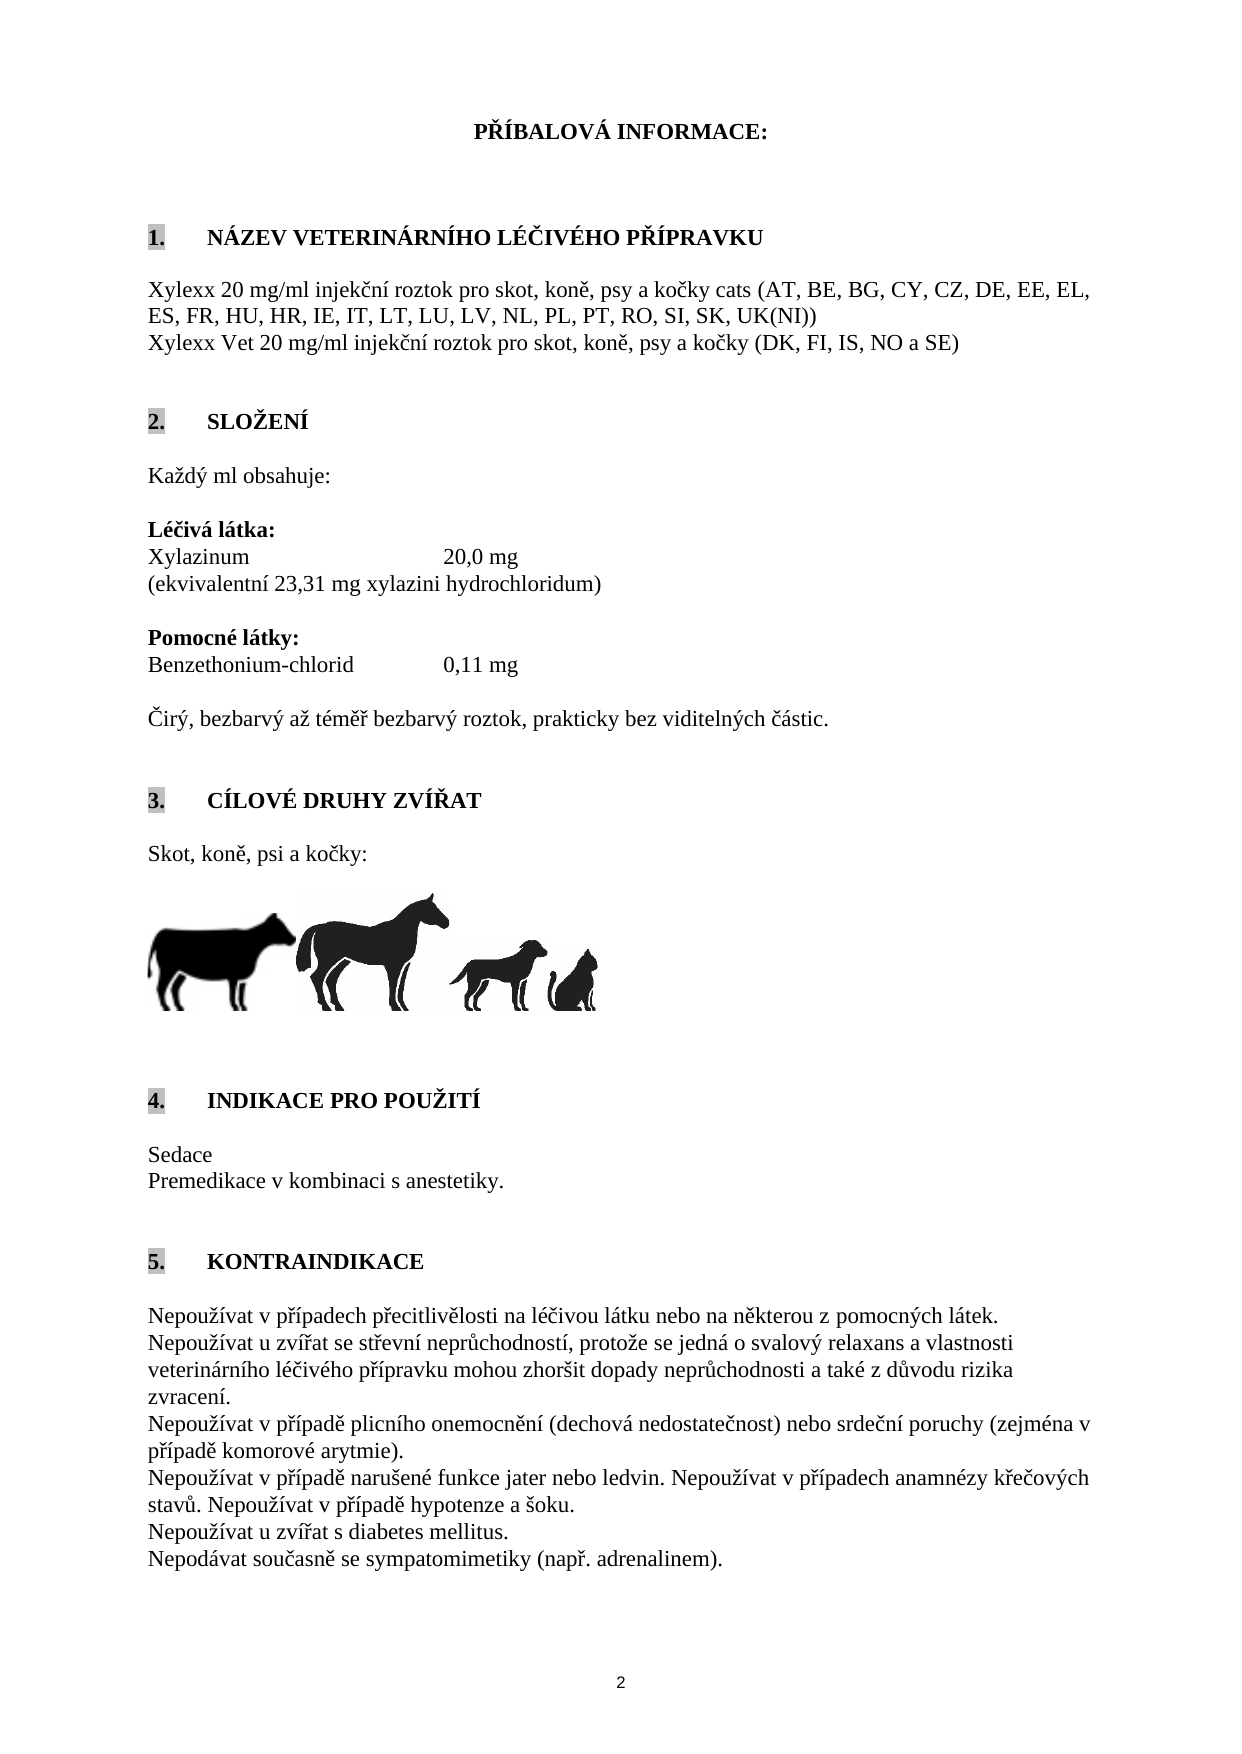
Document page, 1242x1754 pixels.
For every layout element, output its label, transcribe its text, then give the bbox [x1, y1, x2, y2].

text Pomocné látky: [148, 624, 1094, 651]
text 3. cílové druhy zvířat [148, 786, 1094, 813]
text Nepoužívat u zvířat se střevní neprůchodností, protože se jedná o svalový relaxans a vlastnosti veterinárního léčivého přípravku mohou zhoršit dopady neprůchodnosti a také z důvodu rizika zvracení. [148, 1328, 1094, 1410]
text Každý ml obsahuje: [148, 461, 1094, 488]
text Nepoužívat u zvířat s diabetes mellitus. [148, 1518, 1094, 1545]
text 2. složení [165, 408, 1094, 434]
text Benzethonium-chlorid 0,11 mg [148, 651, 1094, 678]
text Nepoužívat v případě narušené funkce jater nebo ledvin. Nepoužívat v případech anamnézy křečových stavů. Nepoužívat v případě hypotenze a šoku. [148, 1464, 1094, 1518]
text Nepodávat současně se sympatomimetiky (např. adrenalinem). [148, 1545, 1094, 1572]
text Nepoužívat v případech přecitlivělosti na léčivou látku nebo na některou z pomocných látek. [148, 1301, 1094, 1328]
text Skot, koně, psi a kočky: [148, 840, 1094, 866]
text Xylexx 20 mg/ml injekční roztok pro skot, koně, psy a kočky cats (AT, BE, BG, CY, CZ, DE, EE, EL, ES, FR, HU, HR, IE, IT, LT, LU, LV, NL, PL, PT, RO, SI, SK, UK(NI)) [148, 276, 1094, 329]
text Sedace [148, 1141, 1094, 1167]
text 4. INDIKACE pro použití [165, 1088, 1094, 1114]
text Nepoužívat v případě plicního onemocnění (dechová nedostatečnost) nebo srdeční poruchy (zejména v případě komorové arytmie). [148, 1410, 1094, 1464]
picture [147, 893, 598, 1011]
text Čirý, bezbarvý až téměř bezbarvý roztok, prakticky bez viditelných částic. [148, 705, 1094, 732]
text Xylazinum 20,0 mg [148, 543, 1094, 570]
text Premedikace v kombinaci s anestetiky. [148, 1167, 1094, 1194]
text (ekvivalentní 23,31 mg xylazini hydrochloridum) [148, 570, 1094, 597]
text 1. Název veterinárního léčivého přípravku [148, 223, 1094, 250]
text 5. KONTRAINDIKACE [165, 1248, 1094, 1274]
text PŘÍBALOVÁ INFORMACE: [148, 118, 1094, 144]
text Xylexx Vet 20 mg/ml injekční roztok pro skot, koně, psy a kočky (DK, FI, IS, NO a SE) [148, 329, 1094, 355]
text Léčivá látka: [148, 516, 1094, 543]
